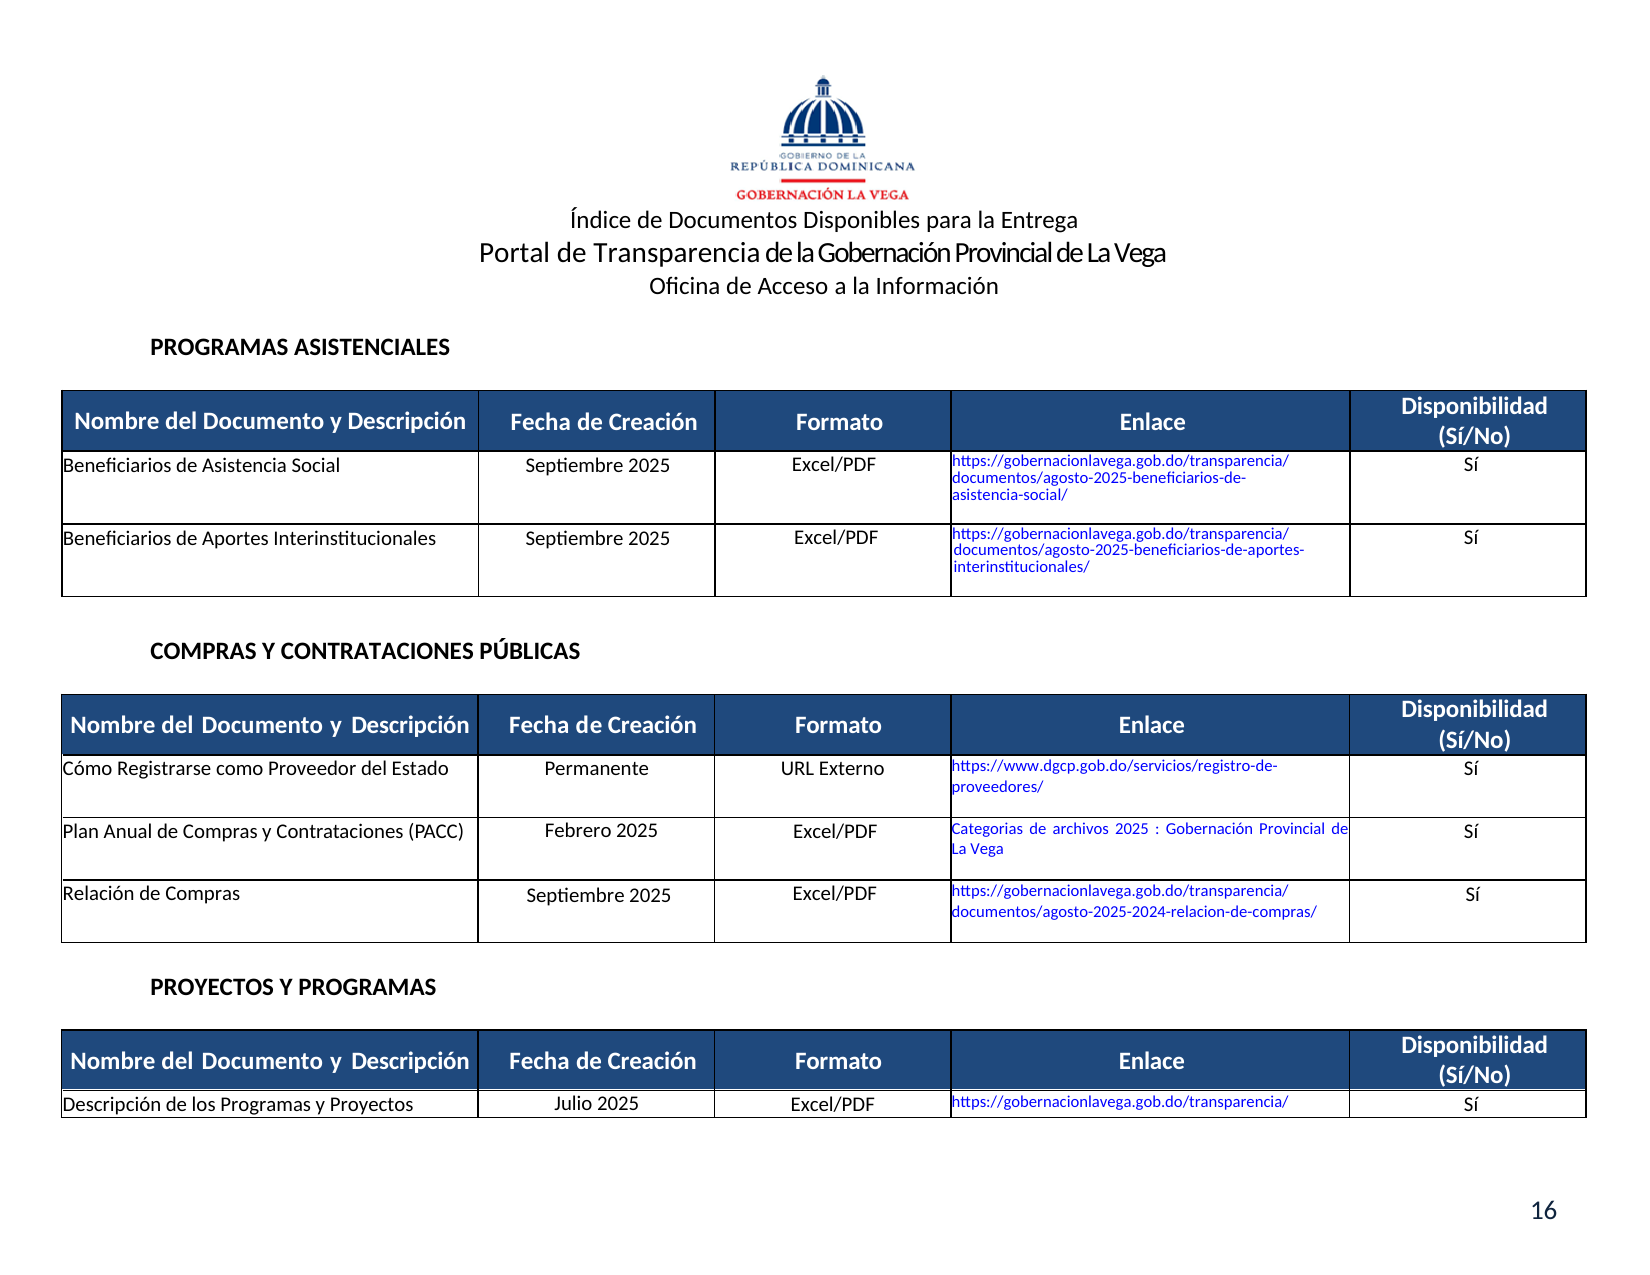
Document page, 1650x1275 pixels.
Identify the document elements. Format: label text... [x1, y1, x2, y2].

text COMPRAS Y CONTRATACIONES PÚBLICAS [150, 635, 1598, 666]
table_header Formato [716, 391, 950, 450]
table_cell Sí [1351, 452, 1585, 523]
table_header Fecha de Creación [479, 391, 714, 450]
table_header Nombre del Documento y Descripción [63, 391, 478, 450]
table_cell Sí [1351, 525, 1585, 596]
table_cell Sí [1350, 756, 1585, 816]
table_cell Septiembre 2025 [479, 525, 714, 596]
table_cell https://gobernacionlavega.gob.do/transparencia/documentos/programa-de-envejecientes-y-discapacitados-descripcion-de-los-programas-y-proyectos/ [952, 1091, 1349, 1117]
table_cell Relación de Compras [62, 880, 477, 941]
table_cell Categorias de archivos 2025 : Gobernación Provincial de La Vega [952, 818, 1349, 879]
table_cell Excel/PDF [715, 1091, 950, 1117]
picture [726, 75, 922, 204]
table_cell Sí [1350, 881, 1585, 941]
table_cell https://gobernacionlavega.gob.do/transparencia/documentos/agosto-2025-beneficiarios-de-aportes-interinstitucionales/ [952, 525, 1349, 596]
table_cell Sí [1350, 1091, 1585, 1117]
table_header Enlace [952, 1031, 1349, 1089]
table_header Nombre del Documento y Descripción [62, 1031, 477, 1089]
table_cell Beneficiarios de Aportes Interinstitucionales [63, 525, 478, 596]
table_cell Septiembre 2025 [479, 881, 714, 941]
table_header Enlace [952, 391, 1349, 450]
table_cell Plan Anual de Compras y Contrataciones (PACC) [62, 818, 477, 879]
table_header Fecha de Creación [479, 695, 714, 754]
table_cell Cómo Registrarse como Proveedor del Estado [62, 755, 477, 816]
table_header Formato [715, 1031, 950, 1089]
table_cell Excel/PDF [715, 818, 950, 879]
table_cell Excel/PDF [716, 452, 950, 523]
table_cell https://www.dgcp.gob.do/servicios/registro-de-proveedores/ [952, 756, 1349, 816]
table_header Nombre del Documento y Descripción [62, 695, 477, 754]
table_cell URL Externo [715, 756, 950, 816]
table_cell Permanente [479, 756, 714, 816]
table_header Fecha de Creación [479, 1031, 714, 1089]
table_cell Excel/PDF [715, 881, 950, 941]
table_header Formato [715, 695, 950, 754]
table_cell Descripción de los Programas y Proyectos [62, 1091, 477, 1117]
table_cell https://gobernacionlavega.gob.do/transparencia/documentos/agosto-2025-beneficiarios-de-asistencia-social/ [952, 452, 1349, 523]
table_cell Excel/PDF [716, 525, 950, 596]
text PROYECTOS Y PROGRAMAS [150, 971, 1598, 1001]
text PROGRAMAS ASISTENCIALES [150, 331, 1598, 361]
table_header Disponibilidad (Sí/No) [1350, 1031, 1585, 1089]
table_header Disponibilidad (Sí/No) [1350, 695, 1585, 754]
table_cell Beneficiarios de Asistencia Social [63, 452, 478, 523]
table_header Disponibilidad (Sí/No) [1351, 391, 1585, 450]
table_cell https://gobernacionlavega.gob.do/transparencia/documentos/agosto-2025-2024-relacion-de-compras/ [952, 881, 1349, 941]
table_header Enlace [952, 695, 1349, 754]
table_cell Sí [1350, 818, 1585, 879]
table_cell Julio 2025 [479, 1091, 714, 1117]
table_cell Febrero 2025 [479, 818, 714, 879]
table_cell Septiembre 2025 [479, 452, 714, 523]
